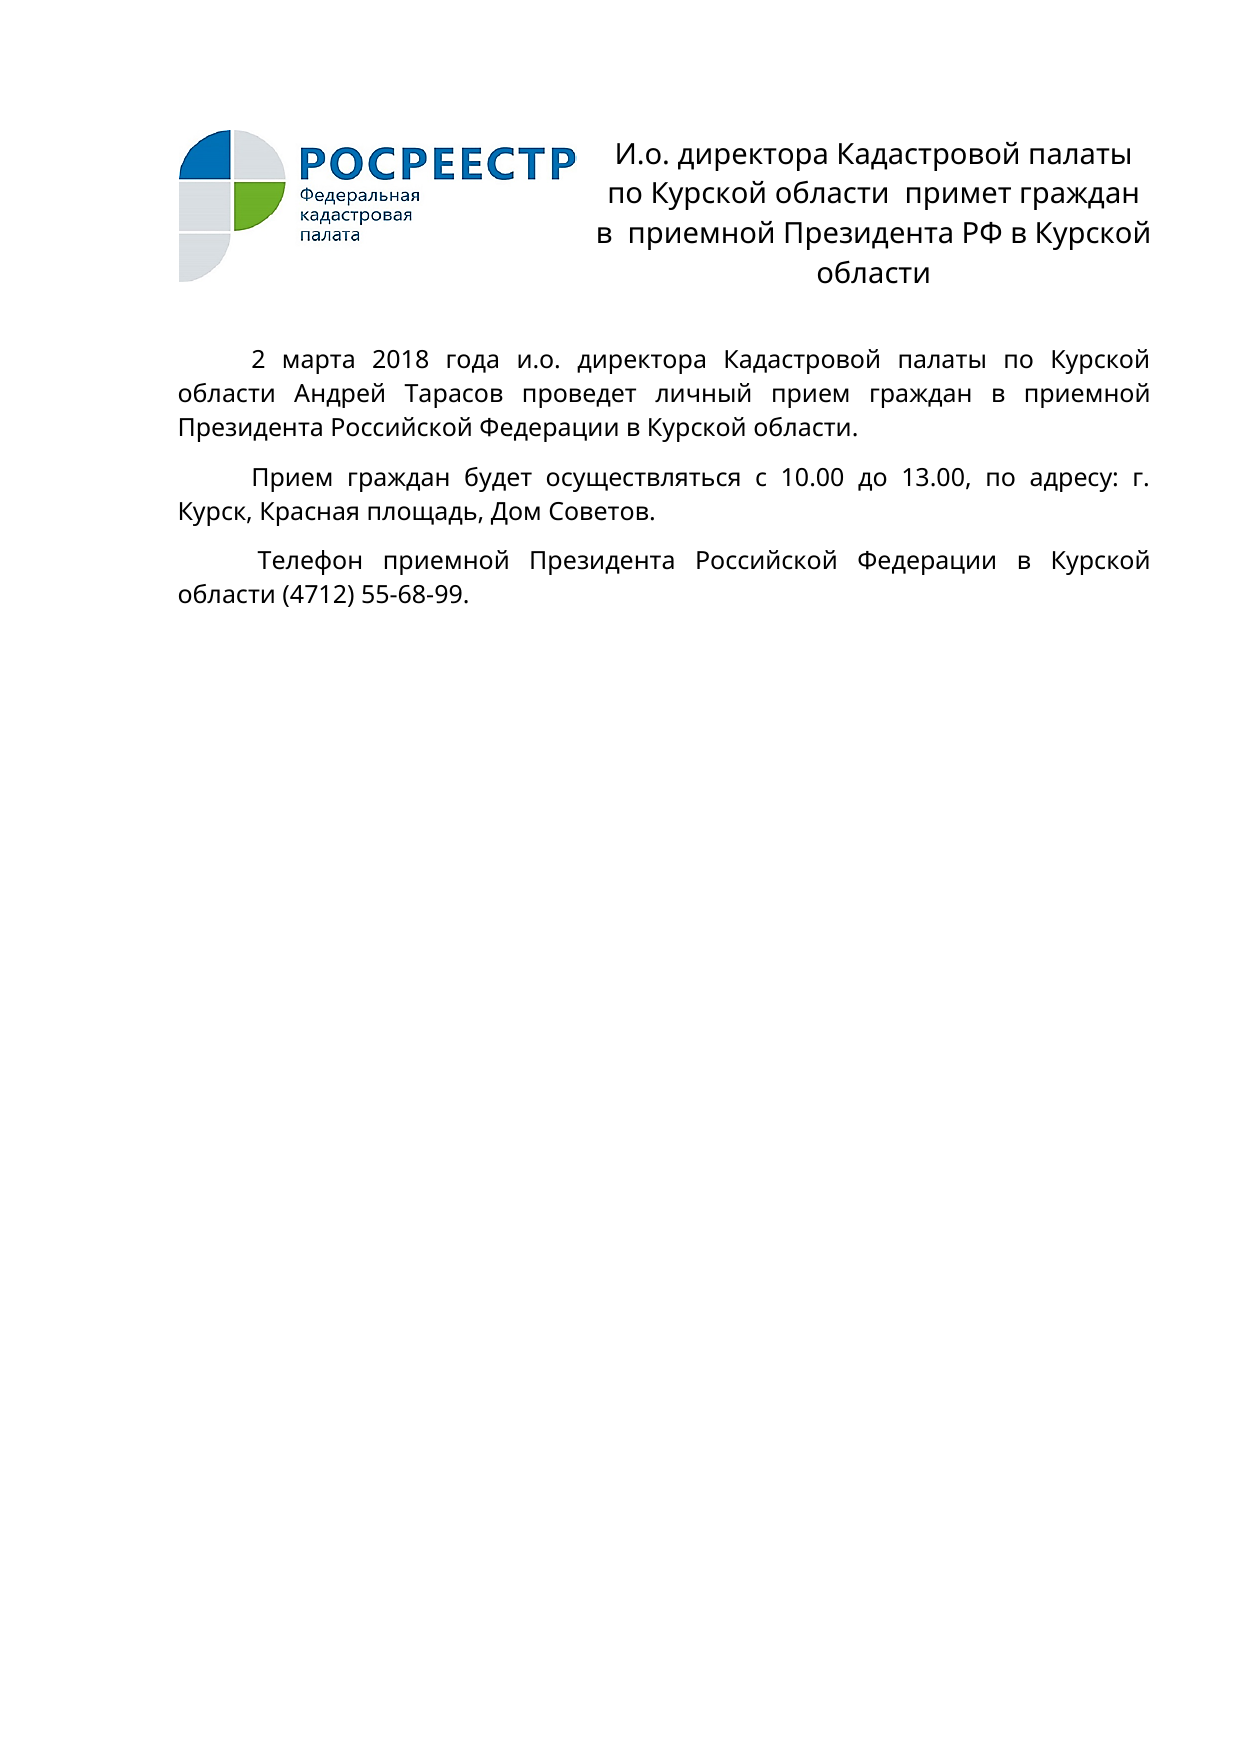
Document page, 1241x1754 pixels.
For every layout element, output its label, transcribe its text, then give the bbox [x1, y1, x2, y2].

picture [179, 130, 577, 282]
text Прием граждан будет осуществляться с 10.00 до 13.00, по адресу: г. Курск, Красная площадь, Дом Советов. [177, 459, 1152, 527]
text 2 марта 2018 года и.о. директора Кадастровой палаты по Курской области Андрей Тарасов проведет личный прием граждан в приемной Президента Российской Федерации в Курской области. [177, 341, 1152, 443]
text Телефон приемной Президента Российской Федерации в Курской области (4712) 55-68-99. [177, 543, 1152, 611]
